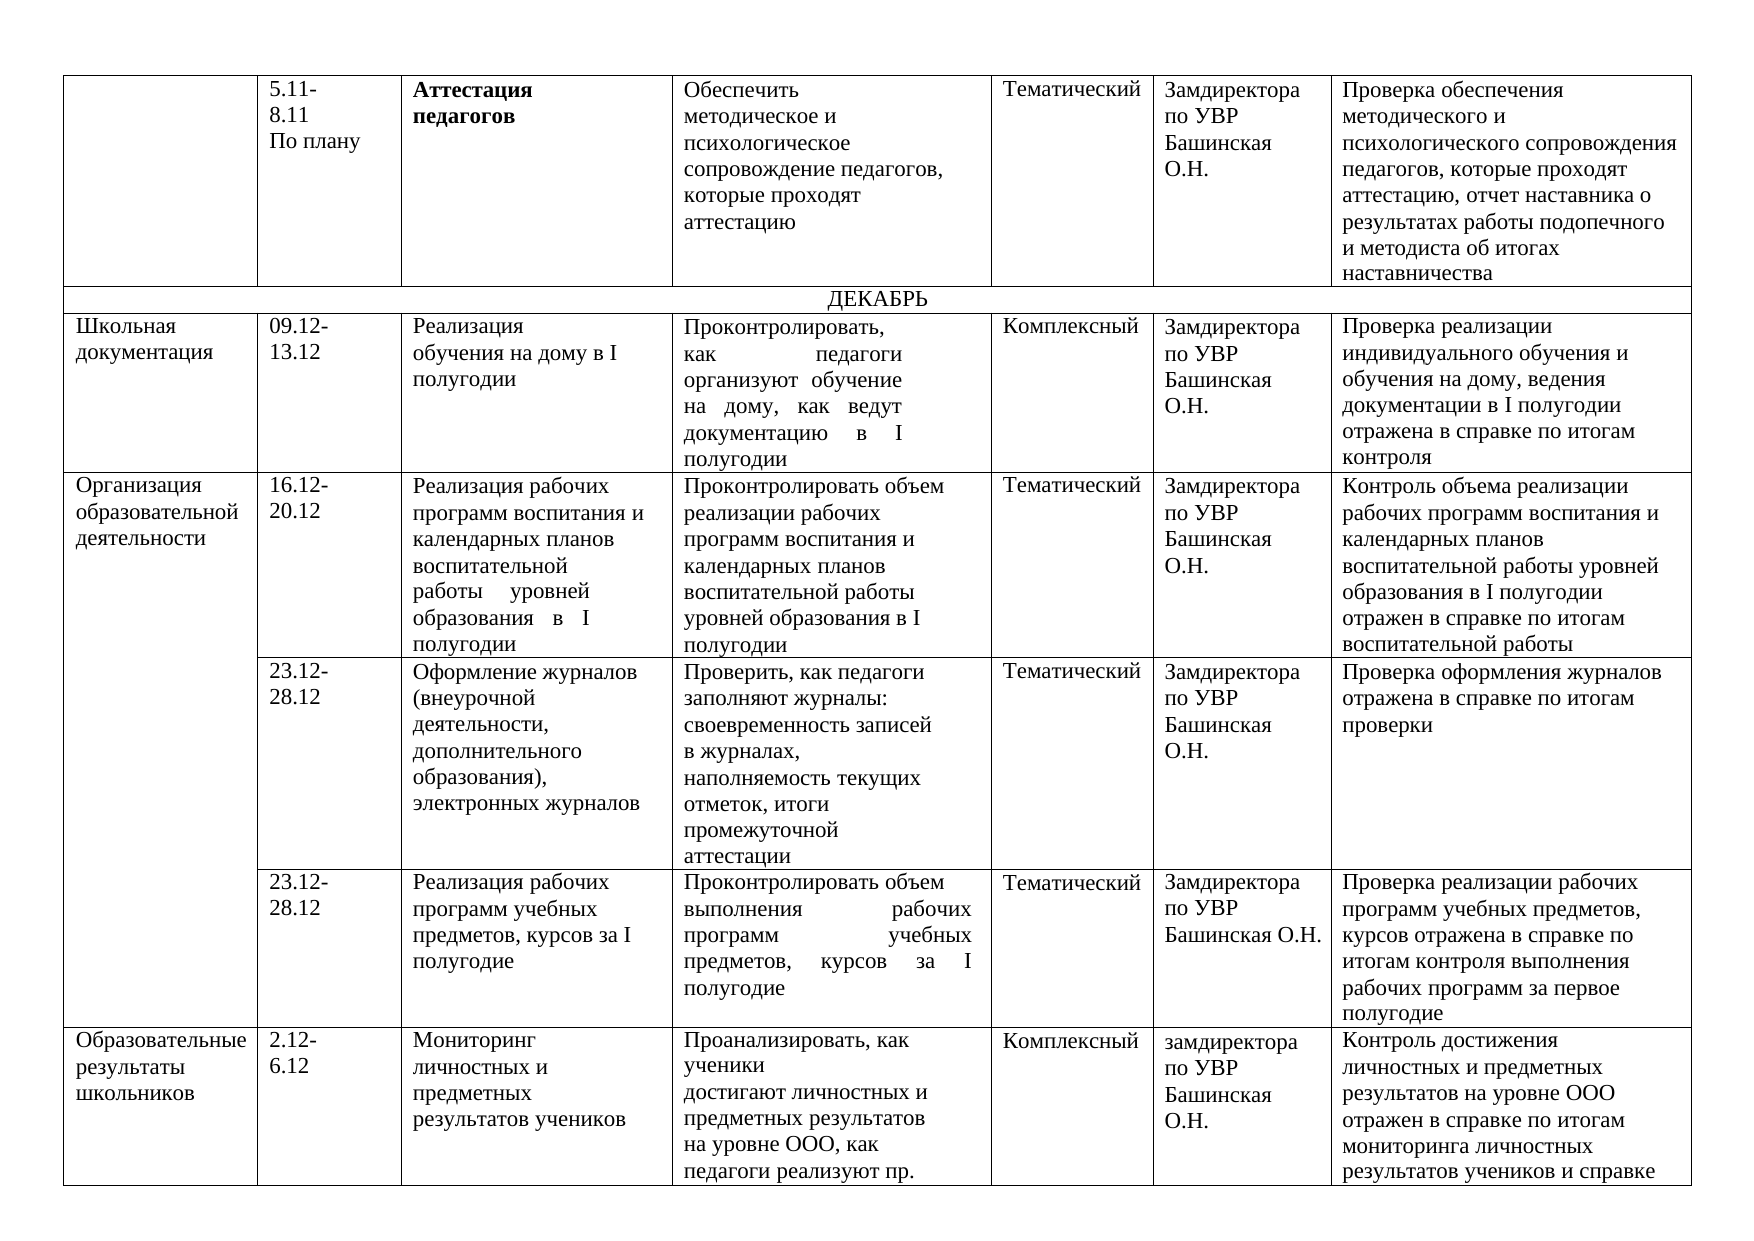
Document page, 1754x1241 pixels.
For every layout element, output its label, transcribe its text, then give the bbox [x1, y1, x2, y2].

table_cell Оформление журналов (внеурочной деятельности, дополнительного образования), электронных журналов [402, 658, 672, 869]
table_cell Проконтролировать, как педагоги организуют обучение на дому, как ведут документацию в I полугодии [673, 314, 991, 472]
table_cell Тематический [992, 870, 1153, 1027]
table_header Обеспечить методическое и психологическое сопровождение педагогов, которые проходят аттестацию [673, 76, 991, 286]
table_cell Замдиректора по УВР Башинская О.Н. [1154, 473, 1331, 657]
table_cell Проанализировать, как ученики достигают личностных и предметных результатов на уровне ООО, как педагоги реализуют пр. [673, 1028, 991, 1185]
table_cell Школьная документация [64, 314, 257, 472]
table_cell Реализация рабочих программ воспитания и календарных планов воспитательной работы уровней образования в I полугодии [402, 473, 672, 657]
table_cell Проверка реализации рабочих программ учебных предметов, курсов отражена в справке по итогам контроля выполнения рабочих программ за первое полугодие [1332, 870, 1691, 1027]
table_header [64, 76, 257, 286]
table_cell Проверка реализации индивидуального обучения и обучения на дому, ведения документации в I полугодии отражена в справке по итогам контроля [1332, 314, 1691, 472]
table_cell 09.12- 13.12 [258, 314, 401, 472]
table_cell Проверка оформления журналов отражена в справке по итогам проверки [1332, 658, 1691, 869]
table_cell Тематический [992, 473, 1153, 657]
table_cell ДЕКАБРЬ [64, 287, 1691, 312]
table_cell Реализация обучения на дому в I полугодии [402, 314, 672, 472]
table_cell 16.12- 20.12 [258, 473, 401, 657]
table_header Проверка обеспечения методического и психологического сопровождения педагогов, которые проходят аттестацию, отчет наставника о результатах работы подопечного и методиста об итогах наставничества [1332, 76, 1691, 286]
table_cell 23.12- 28.12 [258, 870, 401, 1027]
table_header Аттестация педагогов [402, 76, 672, 286]
table_cell 2.12- 6.12 [258, 1028, 401, 1185]
table_cell Организация образовательной деятельности [64, 473, 257, 1027]
table_cell Замдиректора по УВР Башинская О.Н. [1154, 658, 1331, 869]
table_cell Мониторинг личностных и предметных результатов учеников [402, 1028, 672, 1185]
table_cell Образовательные результаты школьников [64, 1028, 257, 1185]
table_cell 23.12- 28.12 [258, 658, 401, 869]
table_cell Проконтролировать объем выполнения рабочих программ учебных предметов, курсов за I полугодие [673, 870, 991, 1027]
table_cell Замдиректора по УВР Башинская О.Н. [1154, 314, 1331, 472]
table_cell Комплексный [992, 1028, 1153, 1185]
table_cell Контроль объема реализации рабочих программ воспитания и календарных планов воспитательной работы уровней образования в I полугодии отражен в справке по итогам воспитательной работы [1332, 473, 1691, 657]
table_header Тематический [992, 76, 1153, 286]
table_cell Контроль достижения личностных и предметных результатов на уровне ООО отражен в справке по итогам мониторинга личностных результатов учеников и справке [1332, 1028, 1691, 1185]
table_cell замдиректора по УВР Башинская О.Н. [1154, 1028, 1331, 1185]
table_cell Замдиректора по УВР Башинская О.Н. [1154, 870, 1331, 1027]
table_cell Проверить, как педагоги заполняют журналы: своевременность записей в журналах, наполняемость текущих отметок, итоги промежуточной аттестации [673, 658, 991, 869]
table_cell Реализация рабочих программ учебных предметов, курсов за I полугодие [402, 870, 672, 1027]
table_header 5.11- 8.11 По плану [258, 76, 401, 286]
table_header Замдиректора по УВР Башинская О.Н. [1154, 76, 1331, 286]
table_cell Тематический [992, 658, 1153, 869]
table_cell Проконтролировать объем реализации рабочих программ воспитания и календарных планов воспитательной работы уровней образования в I полугодии [673, 473, 991, 657]
table_cell Комплексный [992, 314, 1153, 472]
